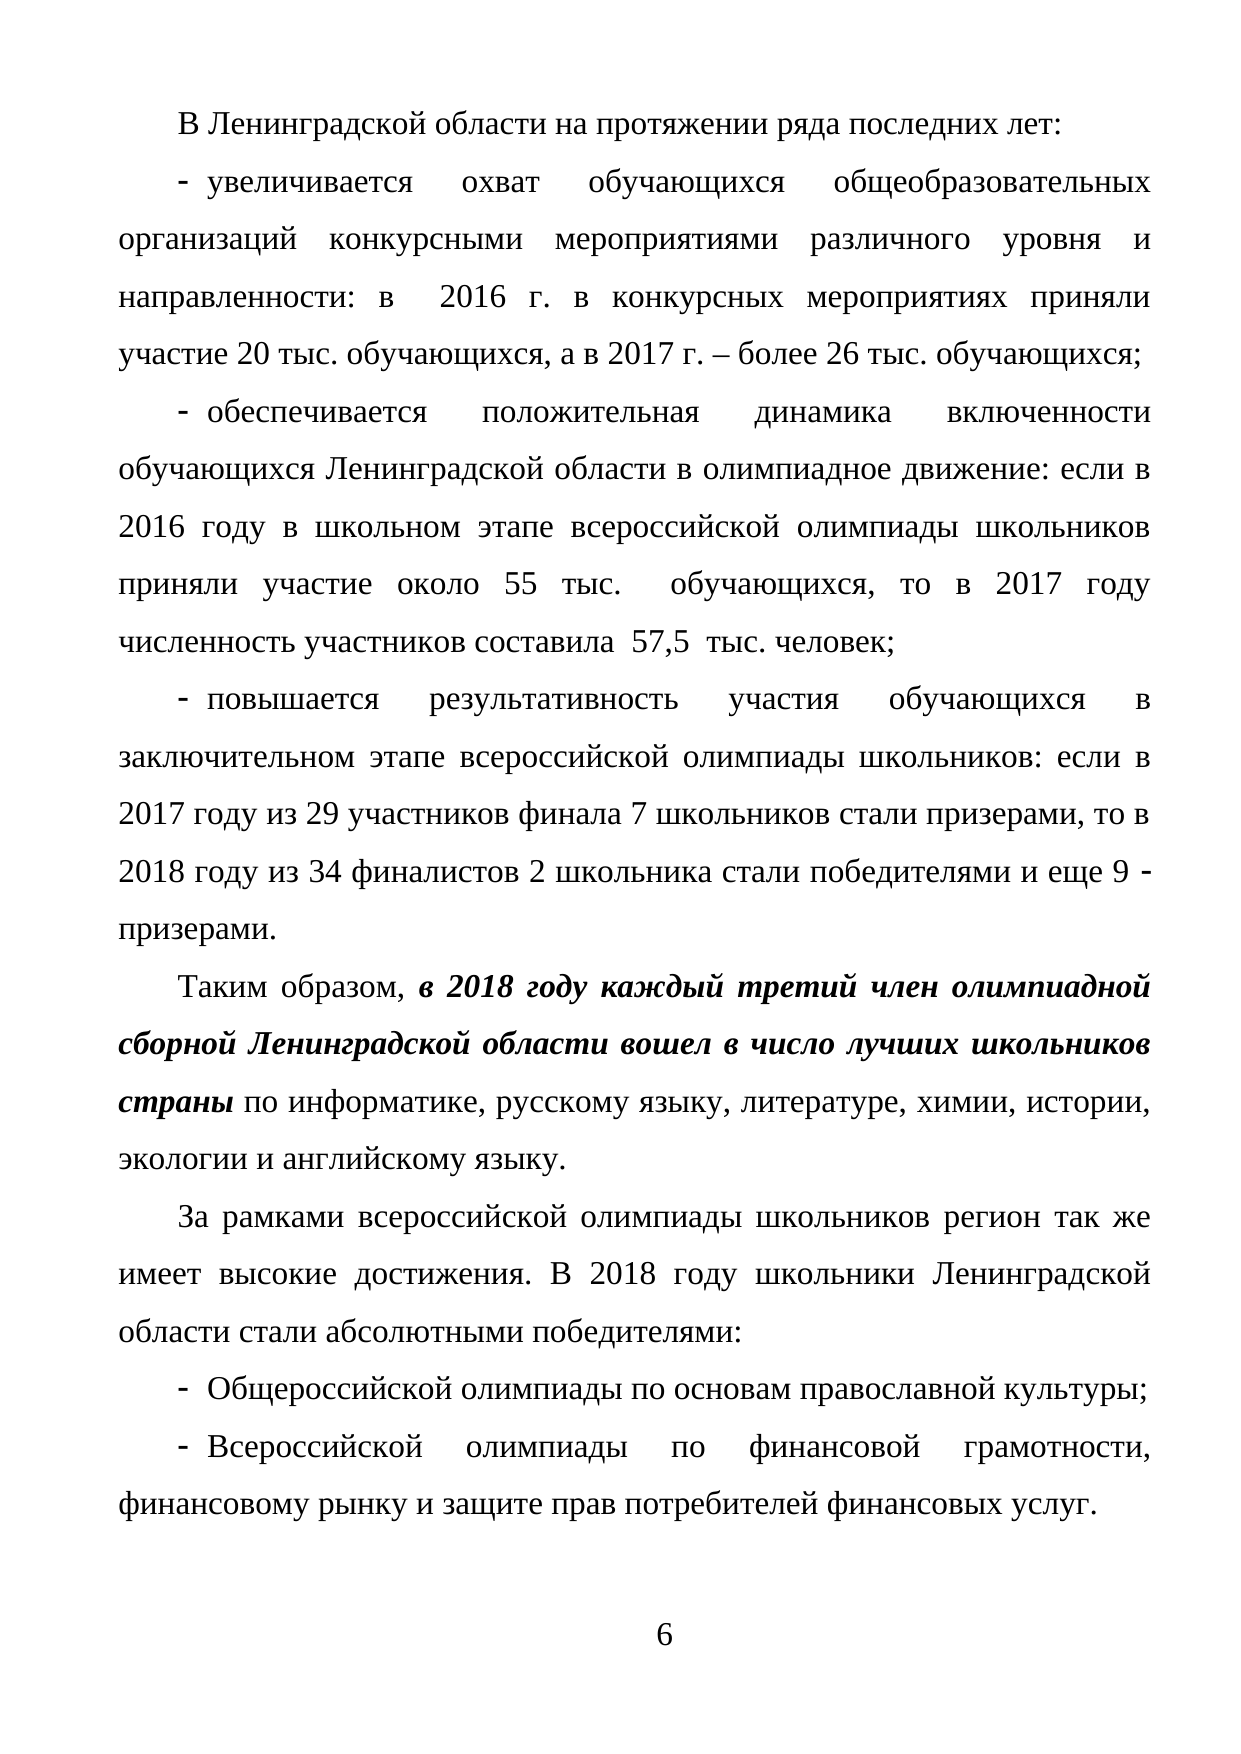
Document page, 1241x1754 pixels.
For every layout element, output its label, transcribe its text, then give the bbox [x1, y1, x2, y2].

list За рамками всероссийской олимпиады школьников регион так же имеет высокие достижения. В 2018 году школьники Ленинградской области стали абсолютными победителями: [118, 1196, 1152, 1349]
list повышается результативность участия обучающихся в заключительном этапе всероссийской олимпиады школьников: если в 2017 году из 29 участников финала 7 школьников стали призерами, то в 2018 году из 34 финалистов 2 школьника стали победителями и еще 9 призерами. [118, 678, 1152, 947]
list Общероссийской олимпиады по основам православной культуры; [118, 1368, 1152, 1407]
list В Ленинградской области на протяжении ряда последних лет: [118, 103, 1152, 142]
list Таким образом, в 2018 году каждый третий член олимпиадной сборной Ленинградской области вошел в число лучших школьников страны по информатике, русскому языку, литературе, химии, истории, экологии и английскому языку. [118, 966, 1152, 1177]
list Всероссийской олимпиады по финансовой грамотности, финансовому рынку и защите прав потребителей финансовых услуг. [118, 1426, 1152, 1522]
list увеличивается охват обучающихся общеобразовательных организаций конкурсными мероприятиями различного уровня и направленности: в 2016 г. в конкурсных мероприятиях приняли участие 20 тыс. обучающихся, а в 2017 г. – более 26 тыс. обучающихся; [118, 161, 1152, 372]
list обеспечивается положительная динамика включенности обучающихся Ленинградской области в олимпиадное движение: если в 2016 году в школьном этапе всероссийской олимпиады школьников приняли участие около 55 тыс. обучающихся, то в 2017 году численность участников составила 57,5 тыс. человек; [118, 391, 1152, 659]
